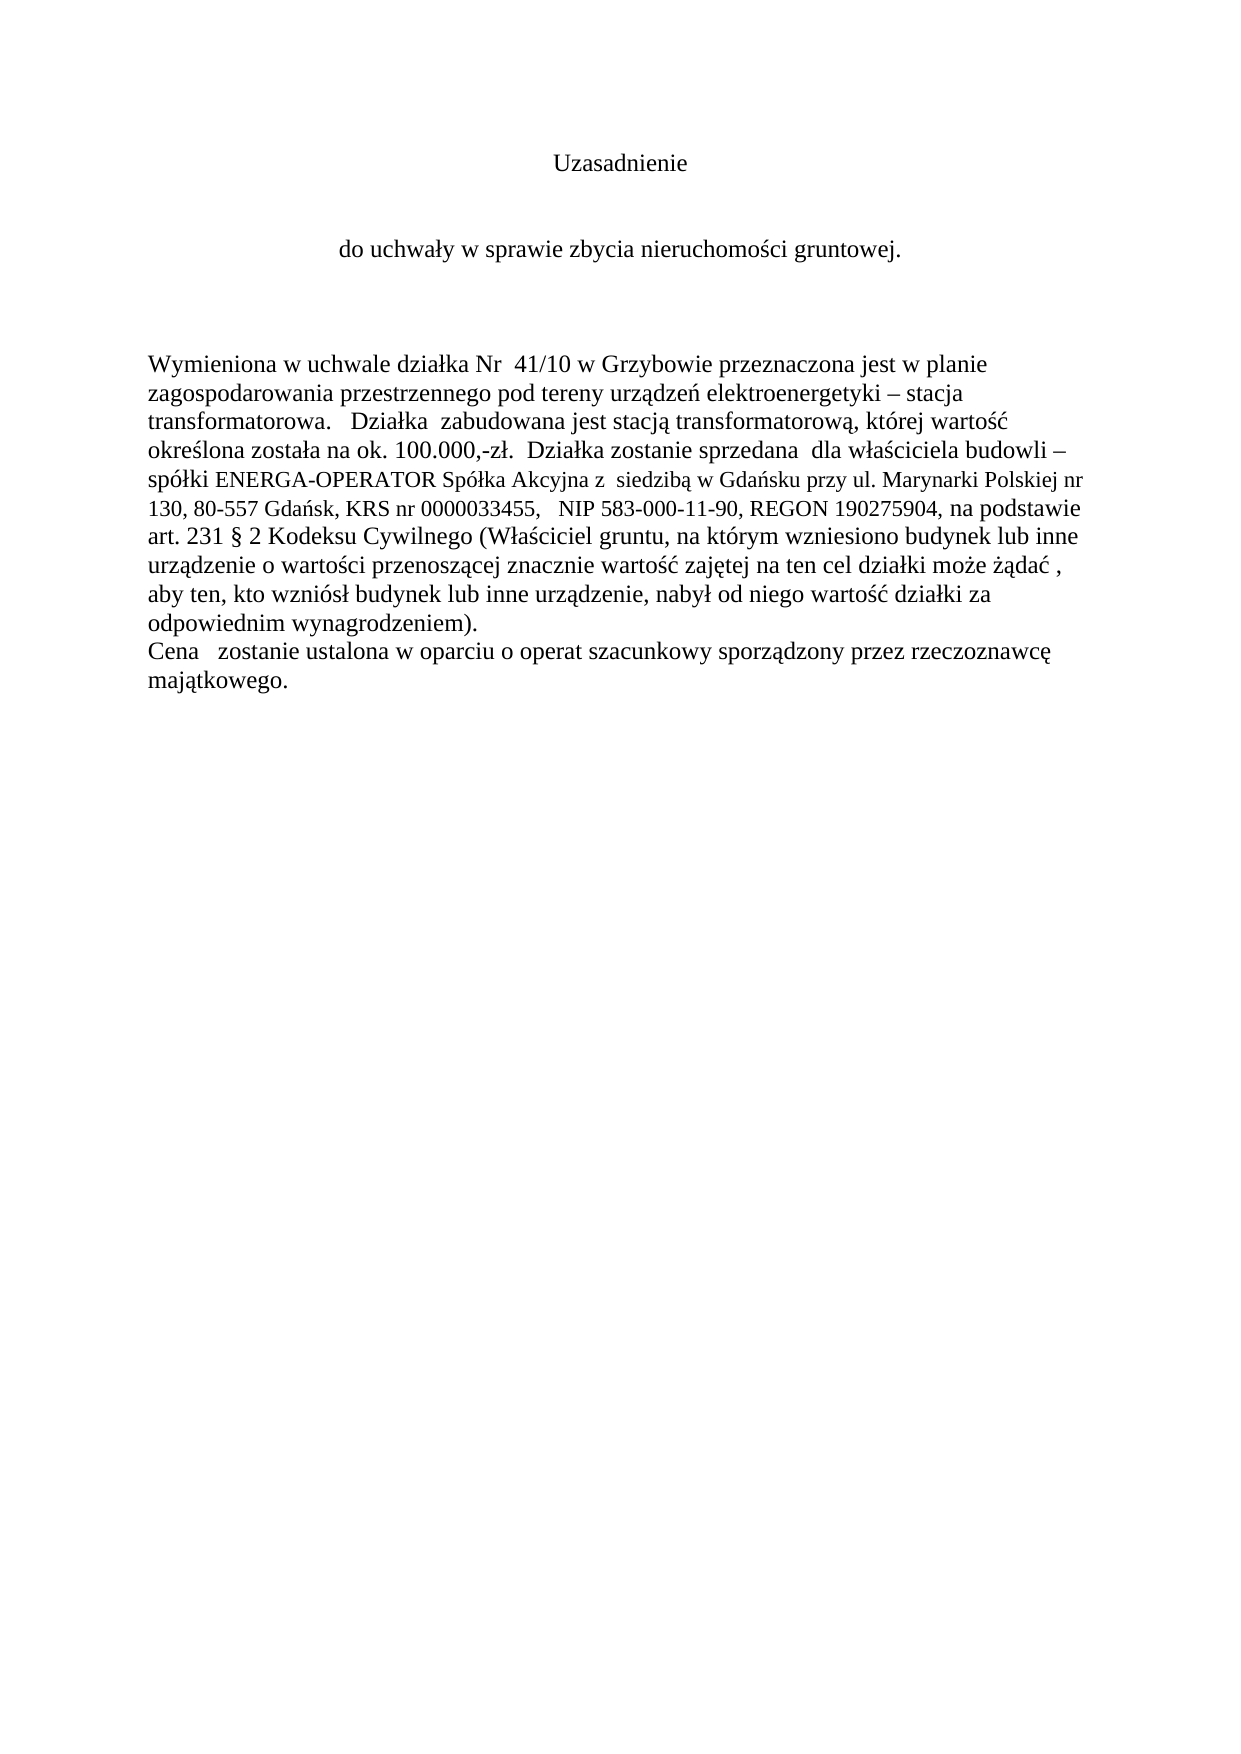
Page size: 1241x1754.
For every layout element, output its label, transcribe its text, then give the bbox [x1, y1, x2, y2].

text do uchwały w sprawie zbycia nieruchomości gruntowej. [148, 234, 1093, 263]
text Cena zostanie ustalona w oparciu o operat szacunkowy sporządzony przez rzeczoznawcę majątkowego. [148, 636, 1093, 694]
text Wymieniona w uchwale działka Nr 41/10 w Grzybowie przeznaczona jest w planie zagospodarowania przestrzennego pod tereny urządzeń elektroenergetyki – stacja transformatorowa. Działka zabudowana jest stacją transformatorową, której wartość określona została na ok. 100.000,-zł. Działka zostanie sprzedana dla właściciela budowli – spółki ENERGA-OPERATOR Spółka Akcyjna z siedzibą w Gdańsku przy ul. Marynarki Polskiej nr 130, 80-557 Gdańsk, KRS nr 0000033455, NIP 583-000-11-90, REGON 190275904, na podstawie art. 231 § 2 Kodeksu Cywilnego (Właściciel gruntu, na którym wzniesiono budynek lub inne urządzenie o wartości przenoszącej znacznie wartość zajętej na ten cel działki może żądać , aby ten, kto wzniósł budynek lub inne urządzenie, nabył od niego wartość działki za odpowiednim wynagrodzeniem). [148, 349, 1093, 636]
text Uzasadnienie [148, 148, 1093, 176]
